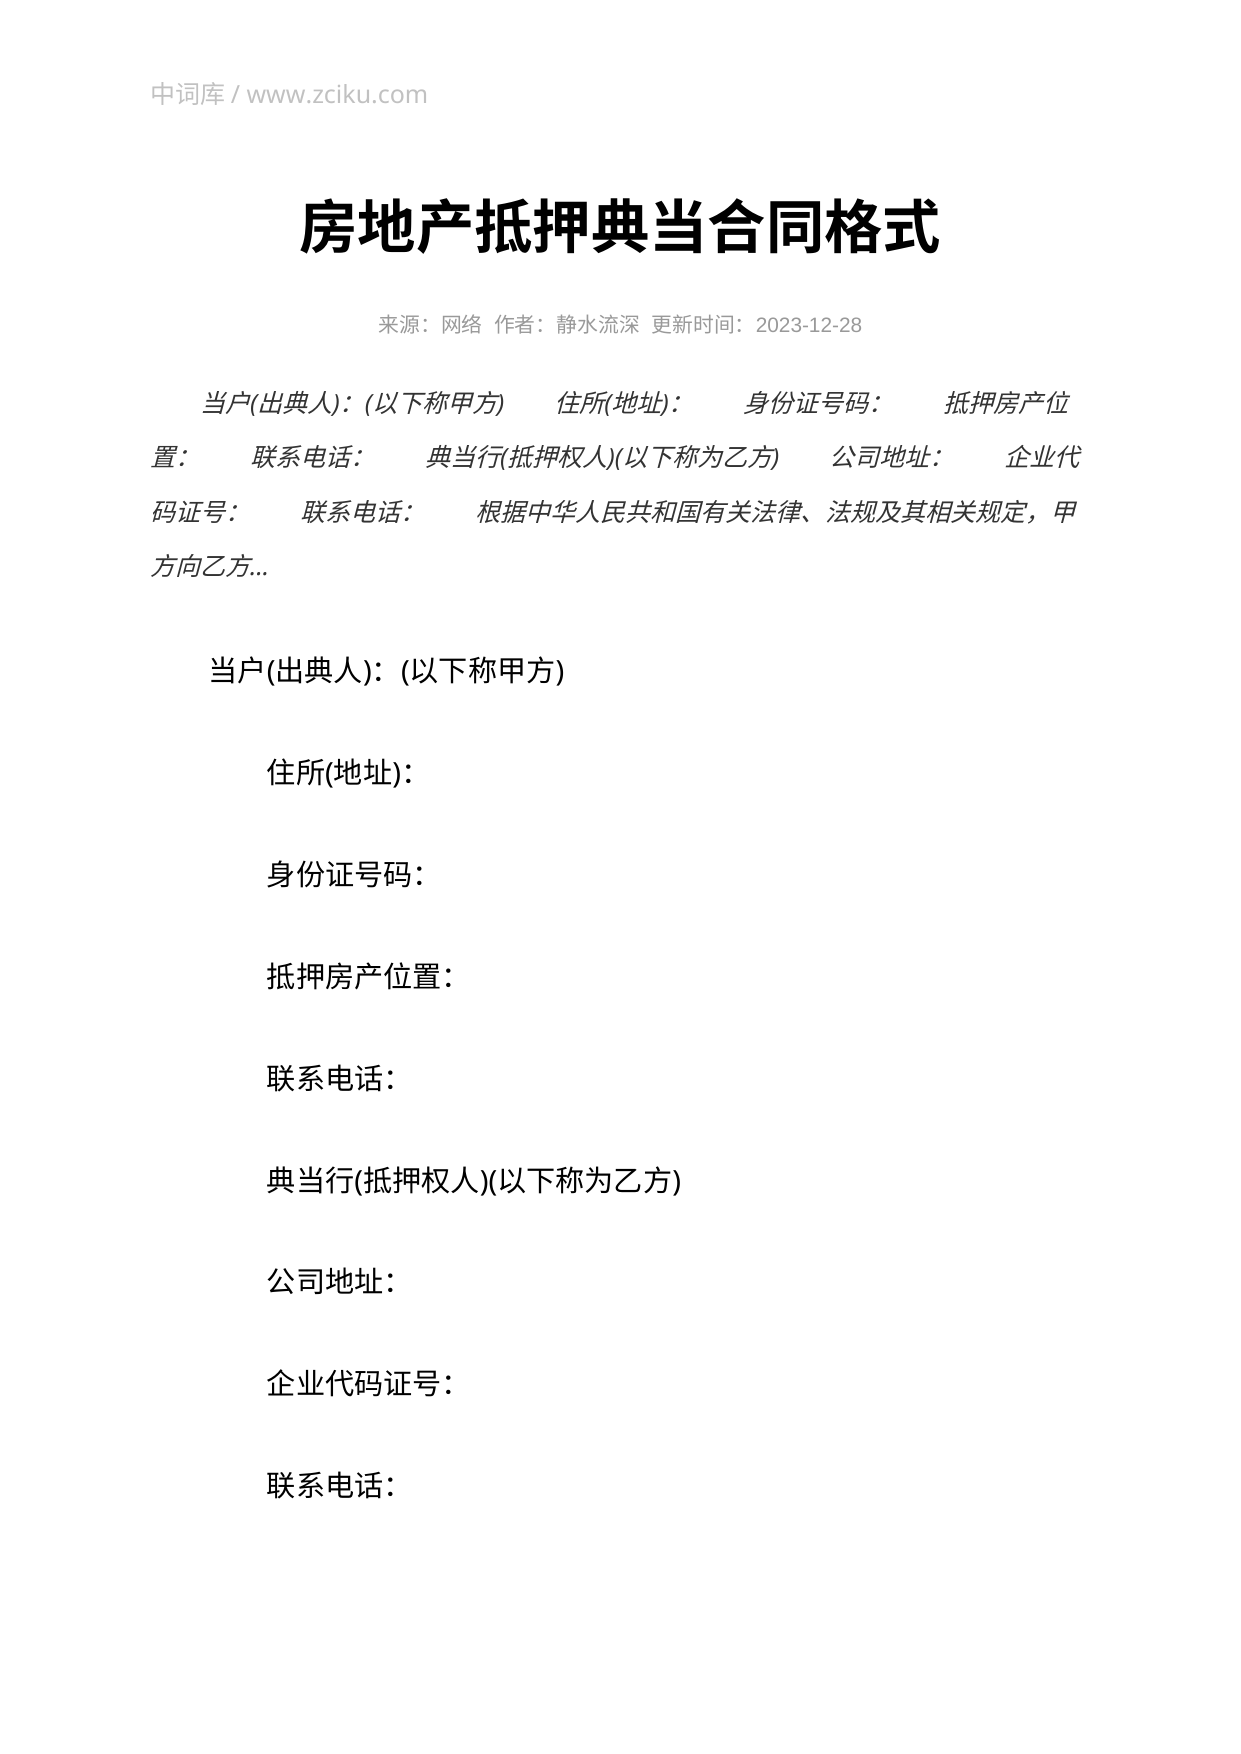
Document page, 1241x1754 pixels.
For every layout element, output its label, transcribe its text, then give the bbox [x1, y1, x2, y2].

text 身份证号码： [150, 852, 1090, 894]
subtitle 房地产抵押典当合同格式 [150, 181, 1090, 266]
text 典当行(抵押权人)(以下称为乙方) [150, 1157, 1090, 1199]
text 联系电话： [150, 1463, 1090, 1505]
text 抵押房产位置： [150, 953, 1090, 996]
text 企业代码证号： [150, 1361, 1090, 1403]
text 联系电话： [150, 1055, 1090, 1098]
text 住所(地址)： [150, 750, 1090, 792]
text 当户(出典人)：(以下称甲方) [150, 648, 1090, 690]
text 公司地址： [150, 1259, 1090, 1301]
text 当户(出典人)：(以下称甲方) 住所(地址)： 身份证号码： 抵押房产位置： 联系电话： 典当行(抵押权人)(以下称为乙方) 公司地址： 企业代码证号： 联系电话： 根据中华人民共和国有关法律、法规及其相关规定，甲方向乙方... [150, 383, 1090, 583]
text 来源：网络 作者：静水流深 更新时间：2023-12-28 [150, 313, 1090, 337]
